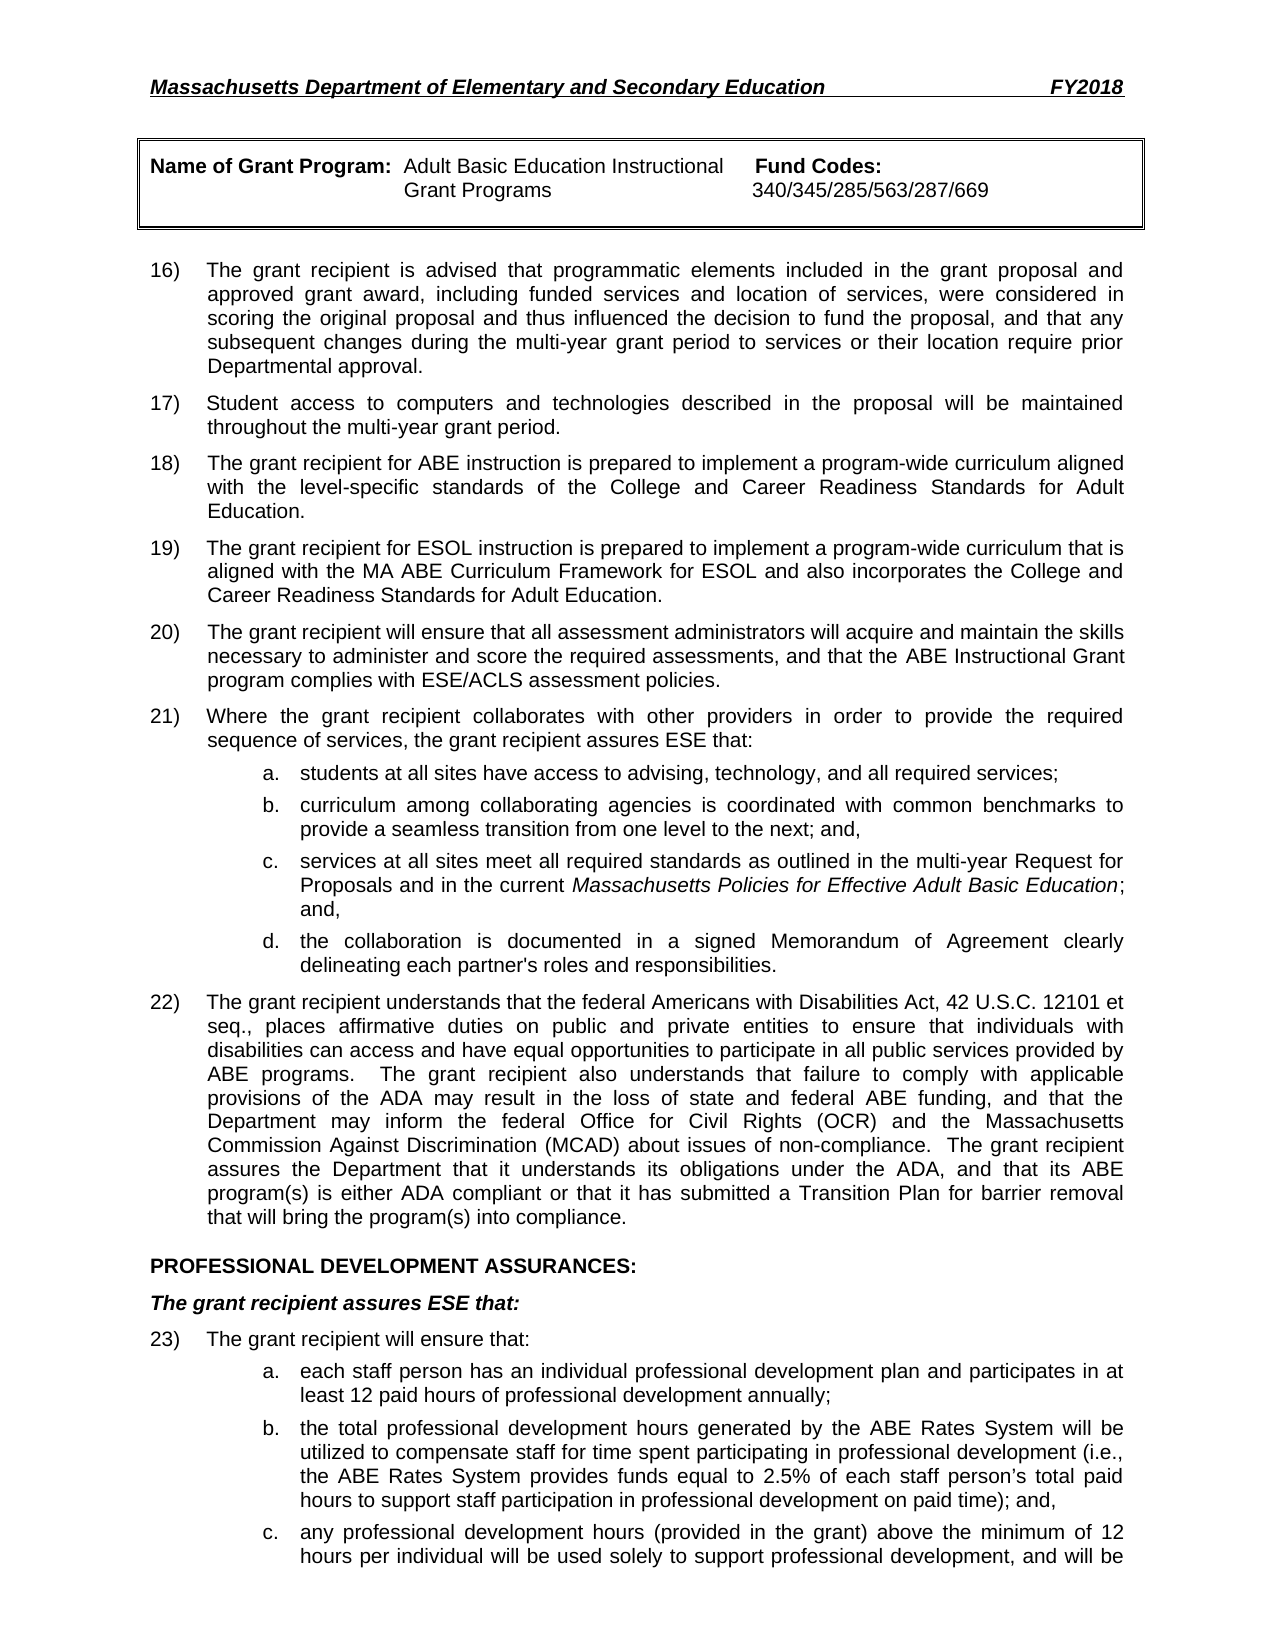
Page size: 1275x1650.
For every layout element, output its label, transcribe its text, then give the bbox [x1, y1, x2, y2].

list The grant recipient for ESOL instruction is prepared to implement a program-wide curriculum that is aligned with the MA ABE Curriculum Framework for ESOL and also incorporates the College and Career Readiness Standards for Adult Education. [150, 535, 1125, 607]
text PROFESSIONAL DEVELOPMENT ASSURANCES: [150, 1254, 1125, 1278]
list each staff person has an individual professional development plan and participates in at least 12 paid hours of professional development annually; [262, 1359, 1125, 1407]
list students at all sites have access to advising, technology, and all required services; [262, 760, 1125, 784]
list The grant recipient is advised that programmatic elements included in the grant proposal and approved grant award, including funded services and location of services, were considered in scoring the original proposal and thus influenced the decision to fund the proposal, and that any subsequent changes during the multi-year grant period to services or their location require prior Departmental approval. [150, 258, 1125, 378]
list Student access to computers and technologies described in the proposal will be maintained throughout the multi-year grant period. [150, 391, 1125, 438]
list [262, 1520, 1125, 1568]
list curriculum among collaborating agencies is coordinated with common benchmarks to provide a seamless transition from one level to the next; and, [262, 793, 1125, 841]
list The grant recipient will ensure that: [150, 1327, 1125, 1351]
text The grant recipient assures ESE that: [150, 1291, 1125, 1314]
list the collaboration is documented in a signed Memorandum of Agreement clearly delineating each partner's roles and responsibilities. [262, 929, 1125, 977]
list The grant recipient understands that the federal Americans with Disabilities Act, 42 U.S.C. 12101 et seq., places affirmative duties on public and private entities to ensure that individuals with disabilities can access and have equal opportunities to participate in all public services provided by ABE programs. The grant recipient also understands that failure to comply with applicable provisions of the ADA may result in the loss of state and federal ABE funding, and that the Department may inform the federal Office for Civil Rights (OCR) and the Massachusetts Commission Against Discrimination (MCAD) about issues of non-compliance. The grant recipient assures the Department that it understands its obligations under the ADA, and that its ABE program(s) is either ADA compliant or that it has submitted a Transition Plan for barrier removal that will bring the program(s) into compliance. [150, 989, 1125, 1229]
list The grant recipient for ABE instruction is prepared to implement a program-wide curriculum aligned with the level-specific standards of the College and Career Readiness Standards for Adult Education. [150, 451, 1125, 523]
list The grant recipient will ensure that all assessment administrators will acquire and maintain the skills necessary to administer and score the required assessments, and that the ABE Instructional Grant program complies with ESE/ACLS assessment policies. [150, 620, 1125, 692]
list the total professional development hours generated by the ABE Rates System will be utilized to compensate staff for time spent participating in professional development (i.e., the ABE Rates System provides funds equal to 2.5% of each staff person’s total paid hours to support staff participation in professional development on paid time); and, [262, 1416, 1125, 1511]
list services at all sites meet all required standards as outlined in the multi-year Request for Proposals and in the current Massachusetts Policies for Effective Adult Basic Education; and, [262, 849, 1125, 921]
list Where the grant recipient collaborates with other providers in order to provide the required sequence of services, the grant recipient assures ESE that: [150, 704, 1125, 752]
